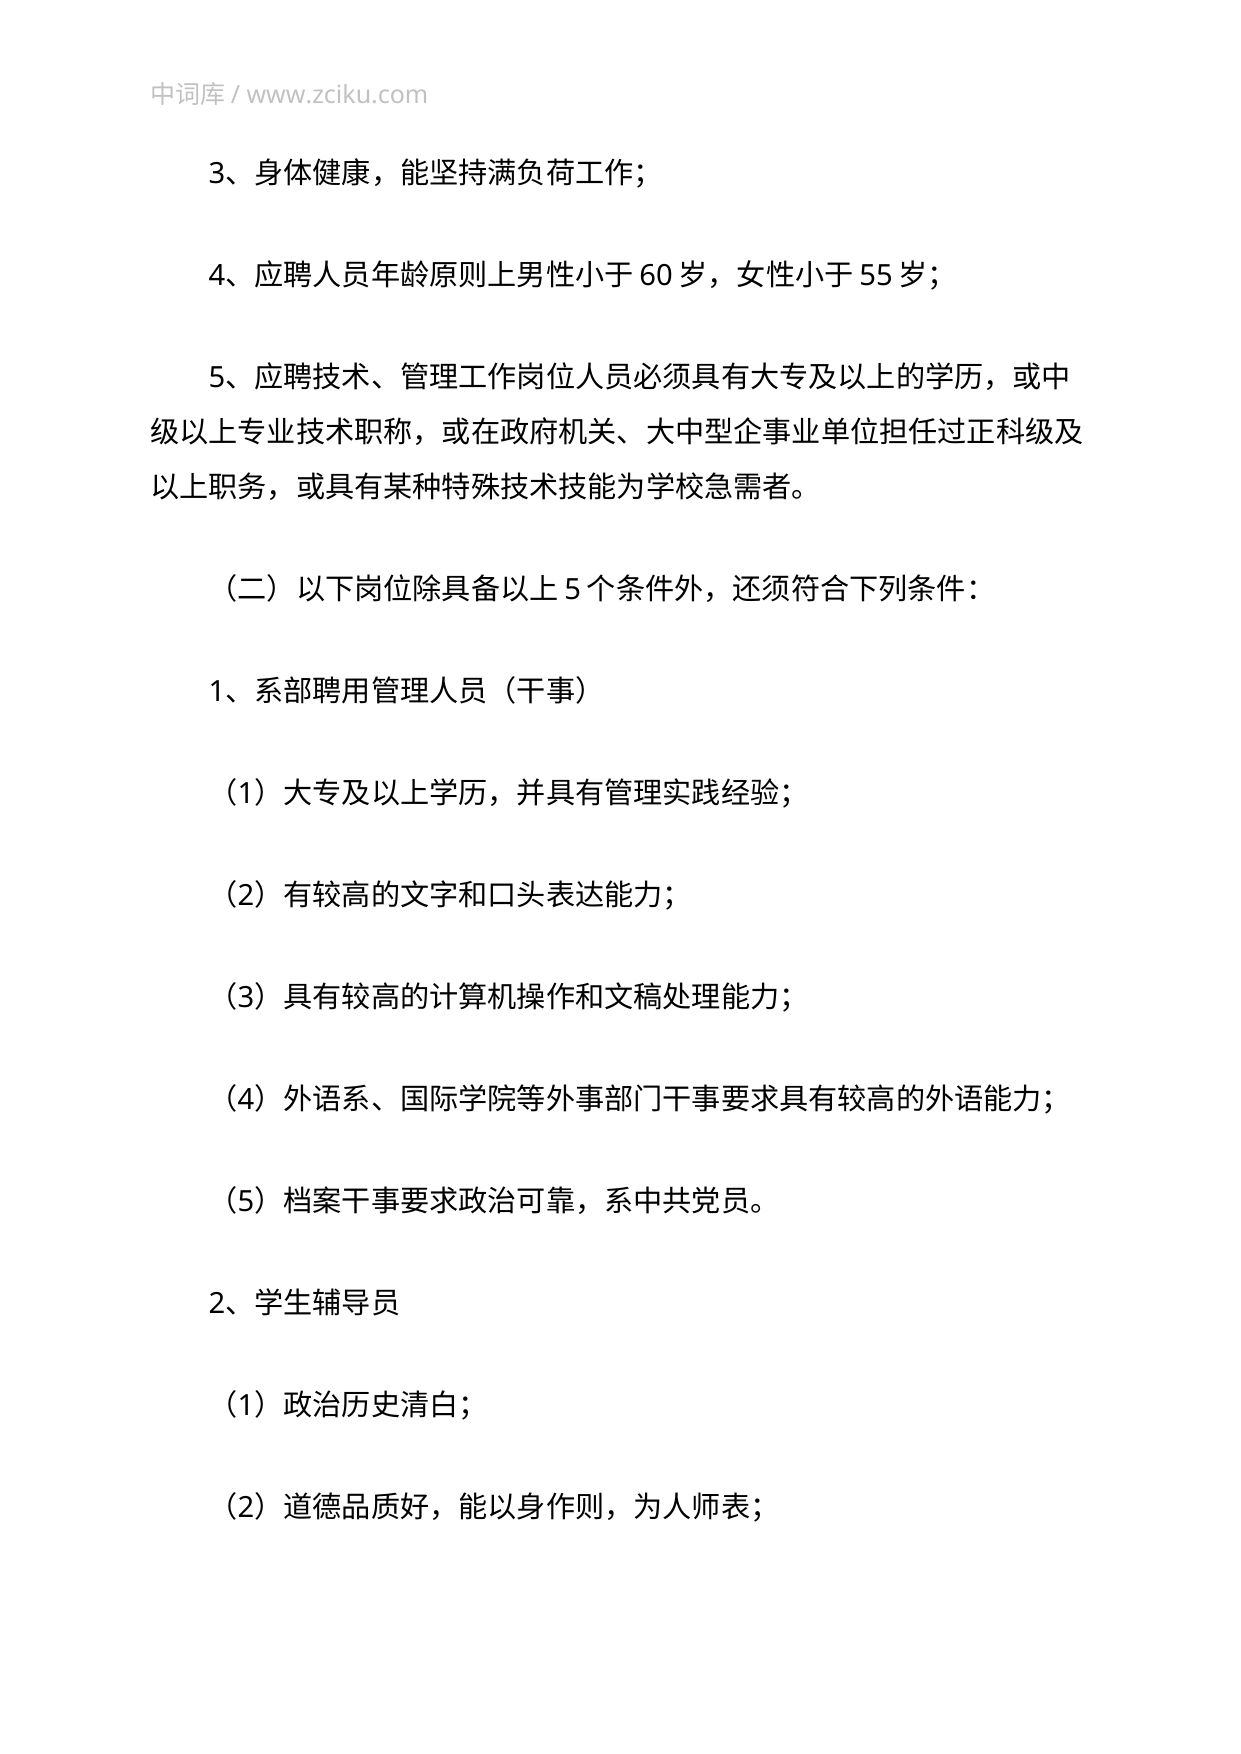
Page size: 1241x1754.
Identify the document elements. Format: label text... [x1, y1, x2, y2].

text （5）档案干事要求政治可靠，系中共党员。 [150, 1177, 1090, 1220]
text （二）以下岗位除具备以上5个条件外，还须符合下列条件： [150, 566, 1090, 608]
text （1）大专及以上学历，并具有管理实践经验； [150, 769, 1090, 812]
text （1）政治历史清白； [150, 1381, 1090, 1424]
text 1、系部聘用管理人员（干事） [150, 668, 1090, 710]
text 3、身体健康，能坚持满负荷工作； [150, 150, 1090, 192]
text 2、学生辅导员 [150, 1279, 1090, 1322]
text （2）道德品质好，能以身作则，为人师表； [150, 1483, 1090, 1526]
text （4）外语系、国际学院等外事部门干事要求具有较高的外语能力； [150, 1076, 1090, 1118]
text （2）有较高的文字和口头表达能力； [150, 872, 1090, 914]
text （3）具有较高的计算机操作和文稿处理能力； [150, 973, 1090, 1016]
text 5、应聘技术、管理工作岗位人员必须具有大专及以上的学历，或中级以上专业技术职称，或在政府机关、大中型企事业单位担任过正科级及以上职务，或具有某种特殊技术技能为学校急需者。 [150, 354, 1090, 506]
text 4、应聘人员年龄原则上男性小于60岁，女性小于55岁； [150, 252, 1090, 294]
